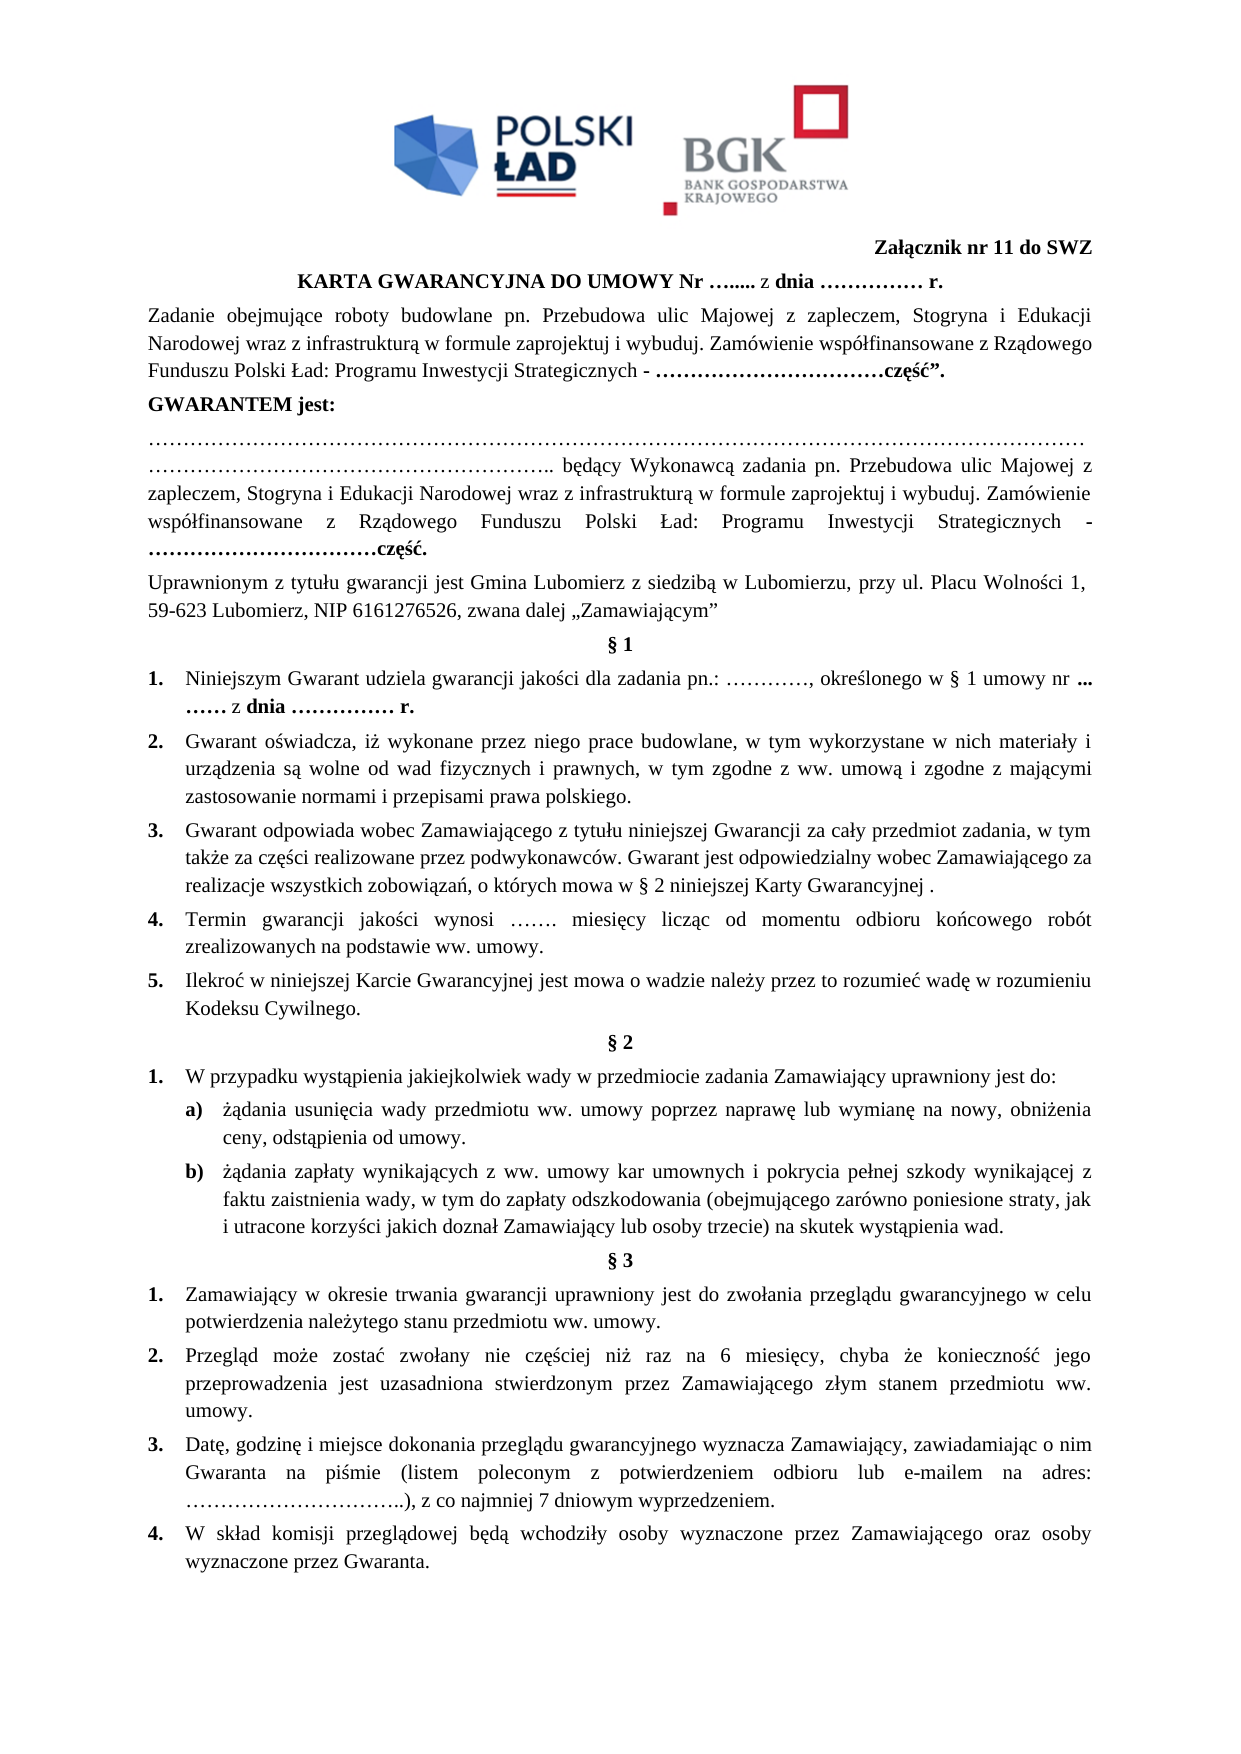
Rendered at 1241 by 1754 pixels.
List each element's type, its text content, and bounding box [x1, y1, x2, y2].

list Gwarant oświadcza, iż wykonane przez niego prace budowlane, w tym wykorzystane w nich materiały i urządzenia są wolne od wad fizycznych i prawnych, w tym zgodne z ww. umową i zgodne z mającymi zastosowanie normami i przepisami prawa polskiego. [148, 729, 1093, 808]
text Załącznik nr 11 do SWZ [148, 235, 1093, 259]
list Przegląd może zostać zwołany nie częściej niż raz na 6 miesięcy, chyba że konieczność jego przeprowadzenia jest uzasadniona stwierdzonym przez Zamawiającego złym stanem przedmiotu ww. umowy. [148, 1343, 1093, 1422]
list Gwarant odpowiada wobec Zamawiającego z tytułu niniejszej Gwarancji za cały przedmiot zadania, w tym także za części realizowane przez podwykonawców. Gwarant jest odpowiedzialny wobec Zamawiającego za realizacje wszystkich zobowiązań, o których mowa w § 2 niniejszej Karty Gwarancyjnej . [148, 818, 1093, 897]
text ………………………………………………………………………………………………………………………………………………………………………….. będący Wykonawcą zadania pn. Przebudowa ulic Majowej z zapleczem, Stogryna i Edukacji Narodowej wraz z infrastrukturą w formule zaprojektuj i wybuduj. Zamówienie współfinansowane z Rządowego Funduszu Polski Ład: Programu Inwestycji Strategicznych - ……………………………część. [148, 426, 1093, 560]
text § 3 [148, 1248, 1093, 1272]
list W skład komisji przeglądowej będą wchodziły osoby wyznaczone przez Zamawiającego oraz osoby wyznaczone przez Gwaranta. [148, 1521, 1093, 1573]
text GWARANTEM jest: [148, 392, 1093, 416]
list żądania usunięcia wady przedmiotu ww. umowy poprzez naprawę lub wymianę na nowy, obniżenia ceny, odstąpienia od umowy. [185, 1097, 1093, 1149]
list Ilekroć w niniejszej Karcie Gwarancyjnej jest mowa o wadzie należy przez to rozumieć wadę w rozumieniu Kodeksu Cywilnego. [148, 968, 1093, 1020]
text § 1 [148, 632, 1093, 656]
picture [371, 73, 869, 229]
list Zamawiający w okresie trwania gwarancji uprawniony jest do zwołania przeglądu gwarancyjnego w celu potwierdzenia należytego stanu przedmiotu ww. umowy. [148, 1282, 1093, 1333]
list Niniejszym Gwarant udziela gwarancji jakości dla zadania pn.: …………, określonego w § 1 umowy nr ...…… z dnia …………… r. [148, 665, 1093, 719]
text § 2 [148, 1030, 1093, 1054]
list Termin gwarancji jakości wynosi ……. miesięcy licząc od momentu odbioru końcowego robót zrealizowanych na podstawie ww. umowy. [148, 907, 1093, 958]
text Zadanie obejmujące roboty budowlane pn. Przebudowa ulic Majowej z zapleczem, Stogryna i Edukacji Narodowej wraz z infrastrukturą w formule zaprojektuj i wybuduj. Zamówienie współfinansowane z Rządowego Funduszu Polski Ład: Programu Inwestycji Strategicznych - ……………………………część”. [148, 303, 1093, 382]
list Datę, godzinę i miejsce dokonania przeglądu gwarancyjnego wyznacza Zamawiający, zawiadamiając o nim Gwaranta na piśmie (listem poleconym z potwierdzeniem odbioru lub e-mailem na adres: …………………………..), z co najmniej 7 dniowym wyprzedzeniem. [148, 1432, 1093, 1512]
text KARTA GWARANCYJNA DO UMOWY Nr …..... z dnia …………… r. [148, 269, 1093, 293]
list żądania zapłaty wynikających z ww. umowy kar umownych i pokrycia pełnej szkody wynikającej z faktu zaistnienia wady, w tym do zapłaty odszkodowania (obejmującego zarówno poniesione straty, jak i utracone korzyści jakich doznał Zamawiający lub osoby trzecie) na skutek wystąpienia wad. [185, 1159, 1093, 1238]
text Uprawnionym z tytułu gwarancji jest Gmina Lubomierz z siedzibą w Lubomierzu, przy ul. Placu Wolności 1, 59-623 Lubomierz, NIP 6161276526, zwana dalej „Zamawiającym” [148, 570, 1093, 622]
list W przypadku wystąpienia jakiejkolwiek wady w przedmiocie zadania Zamawiający uprawniony jest do: [148, 1063, 1093, 1088]
